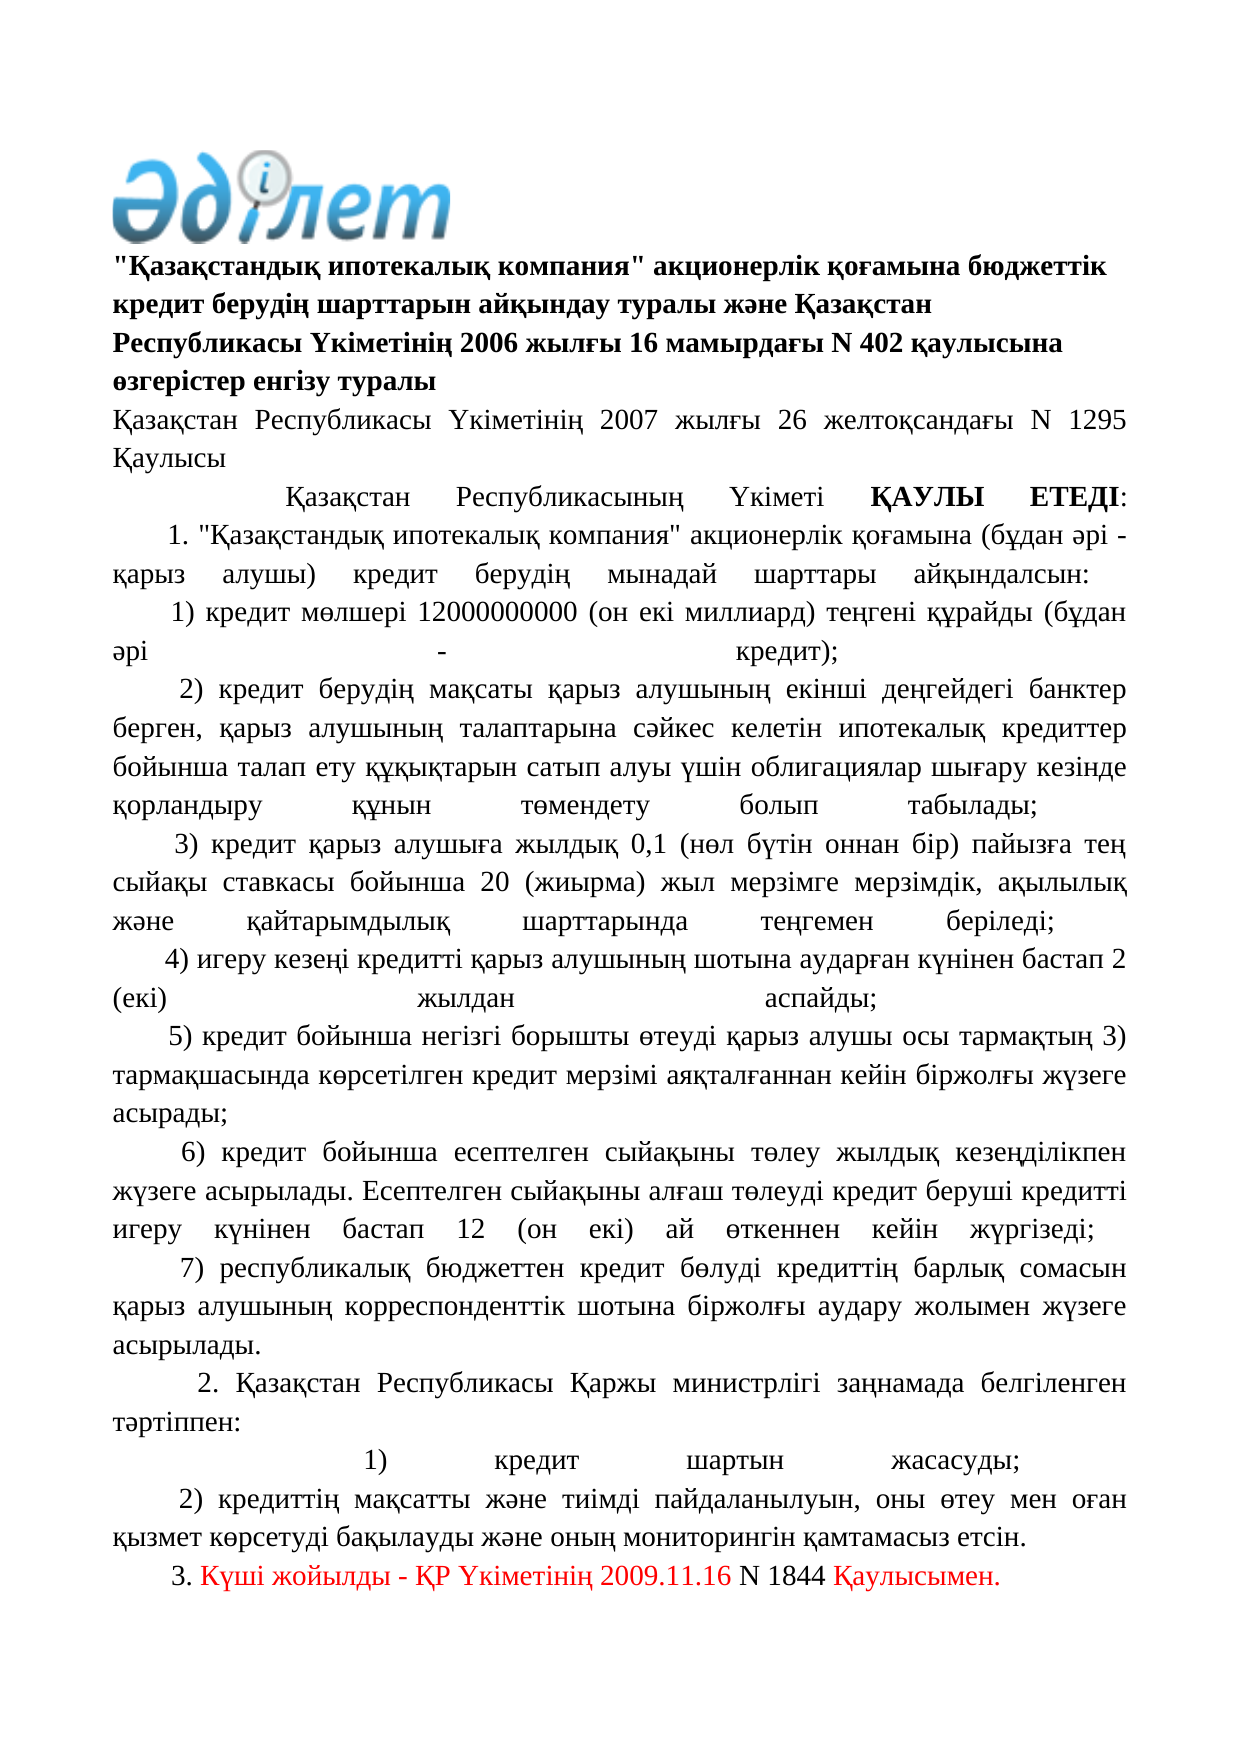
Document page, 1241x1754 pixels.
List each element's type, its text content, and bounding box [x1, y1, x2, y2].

text 3. Күші жойылды - ҚР Үкіметінің 2009.11.16 N 1844 Қаулысымен. [112, 1558, 1128, 1592]
text "Қазақстандық ипотекалық компания" акционерлік қоғамына бюджеттік кредит берудің шарттарын айқындау туралы және Қазақстан Республикасы Үкіметінің 2006 жылғы 16 мамырдағы N 402 қаулысына өзгерістер енгізу туралы [112, 248, 1128, 397]
text Қазақстан Республикасы Үкіметінің 2007 жылғы 26 желтоқсандағы N 1295 Қаулысы [112, 402, 1128, 474]
text Қазақстан Республикасының Үкіметі ҚАУЛЫ ЕТЕДІ: 1. "Қазақстандық ипотекалық компания" акционерлік қоғамына (бұдан әрі - қарыз алушы) кредит берудің мынадай шарттары айқындалсын: 1) кредит мөлшері 12000000000 (он екі миллиард) теңгені құрайды (бұдан әрі - кредит); 2) кредит берудің мақсаты қарыз алушының екінші деңгейдегі банктер берген, қарыз алушының талаптарына сәйкес келетін ипотекалық кредиттер бойынша талап ету құқықтарын сатып алуы үшін облигациялар шығару кезінде қорландыру құнын төмендету болып табылады; 3) кредит қарыз алушыға жылдық 0,1 (нөл бүтін оннан бір) пайызға тең сыйақы ставкасы бойынша 20 (жиырма) жыл мерзімге мерзімдік, ақылылық және қайтарымдылық шарттарында теңгемен беріледі; 4) игеру кезеңі кредитті қарыз алушының шотына аударған күнінен бастап 2 (екі) жылдан аспайды; 5) кредит бойынша негізгі борышты өтеуді қарыз алушы осы тармақтың 3) тармақшасында көрсетілген кредит мерзімі аяқталғаннан кейін біржолғы жүзеге асырады; 6) кредит бойынша есептелген сыйақыны төлеу жылдық кезеңділікпен жүзеге асырылады. Есептелген сыйақыны алғаш төлеуді кредит беруші кредитті игеру күнінен бастап 12 (он екі) ай өткеннен кейін жүргізеді; 7) республикалық бюджеттен кредит бөлуді кредиттің барлық сомасын қарыз алушының корреспонденттік шотына біржолғы аудару жолымен жүзеге асырылады. [112, 479, 1128, 1360]
picture [112, 150, 451, 244]
text 2. Қазақстан Республикасы Қаржы министрлігі заңнамада белгіленген тәртіппен: 1) кредит шартын жасасуды; 2) кредиттің мақсатты және тиімді пайдаланылуын, оны өтеу мен оған қызмет көрсетуді бақылауды және оның мониторингін қамтамасыз етсін. [112, 1365, 1128, 1553]
